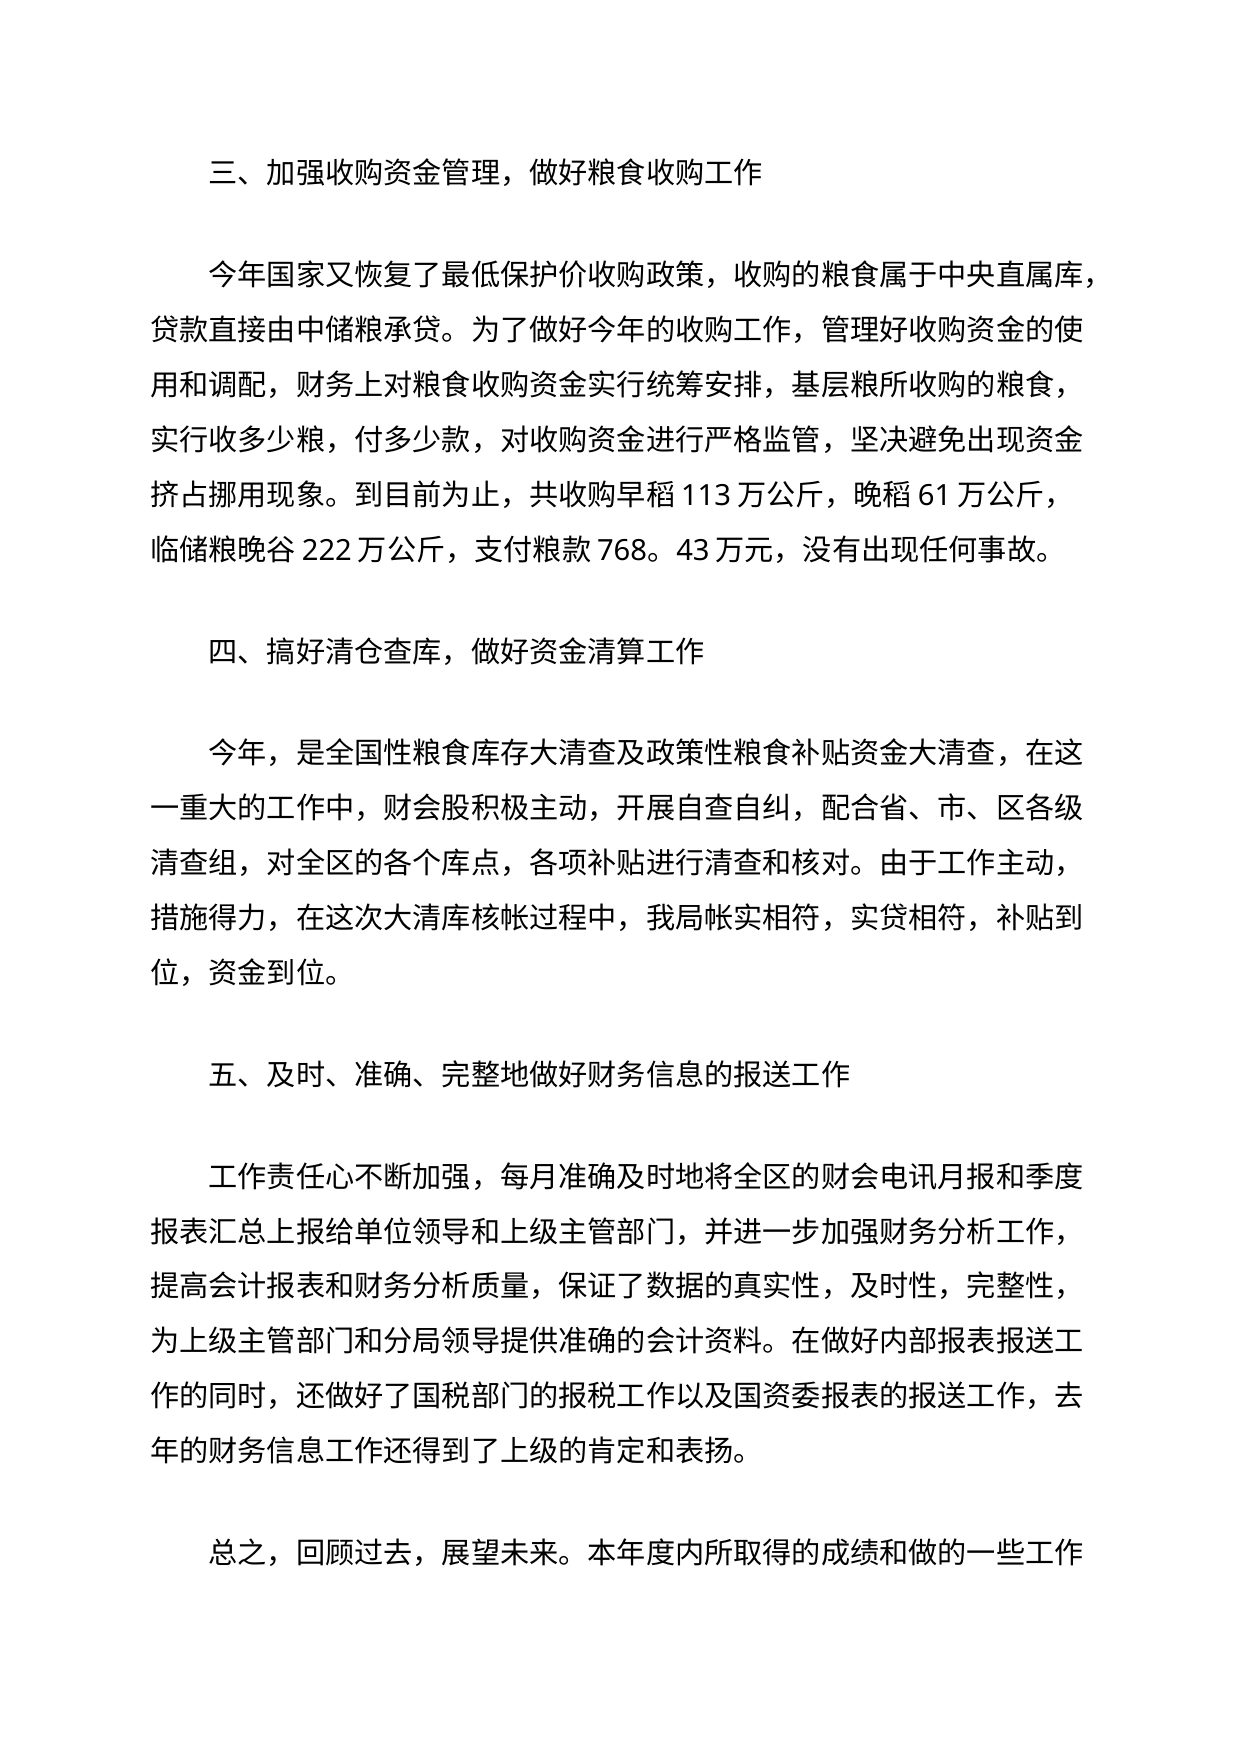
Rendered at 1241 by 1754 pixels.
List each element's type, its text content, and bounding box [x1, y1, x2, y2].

text 三、加强收购资金管理，做好粮食收购工作 [150, 150, 1090, 192]
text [150, 1529, 1090, 1572]
text 今年，是全国性粮食库存大清查及政策性粮食补贴资金大清查，在这一重大的工作中，财会股积极主动，开展自查自纠，配合省、市、区各级清查组，对全区的各个库点，各项补贴进行清查和核对。由于工作主动，措施得力，在这次大清库核帐过程中，我局帐实相符，实贷相符，补贴到位，资金到位。 [150, 730, 1090, 992]
text 四、搞好清仓查库，做好资金清算工作 [150, 628, 1090, 671]
text 五、及时、准确、完整地做好财务信息的报送工作 [150, 1051, 1090, 1094]
text 工作责任心不断加强，每月准确及时地将全区的财会电讯月报和季度报表汇总上报给单位领导和上级主管部门，并进一步加强财务分析工作，提高会计报表和财务分析质量，保证了数据的真实性，及时性，完整性，为上级主管部门和分局领导提供准确的会计资料。在做好内部报表报送工作的同时，还做好了国税部门的报税工作以及国资委报表的报送工作，去年的财务信息工作还得到了上级的肯定和表扬。 [150, 1153, 1090, 1470]
text 今年国家又恢复了最低保护价收购政策，收购的粮食属于中央直属库，贷款直接由中储粮承贷。为了做好今年的收购工作，管理好收购资金的使用和调配，财务上对粮食收购资金实行统筹安排，基层粮所收购的粮食，实行收多少粮，付多少款，对收购资金进行严格监管，坚决避免出现资金挤占挪用现象。到目前为止，共收购早稻113万公斤，晚稻61万公斤，临储粮晚谷222万公斤，支付粮款768。43万元，没有出现任何事故。 [150, 252, 1090, 569]
